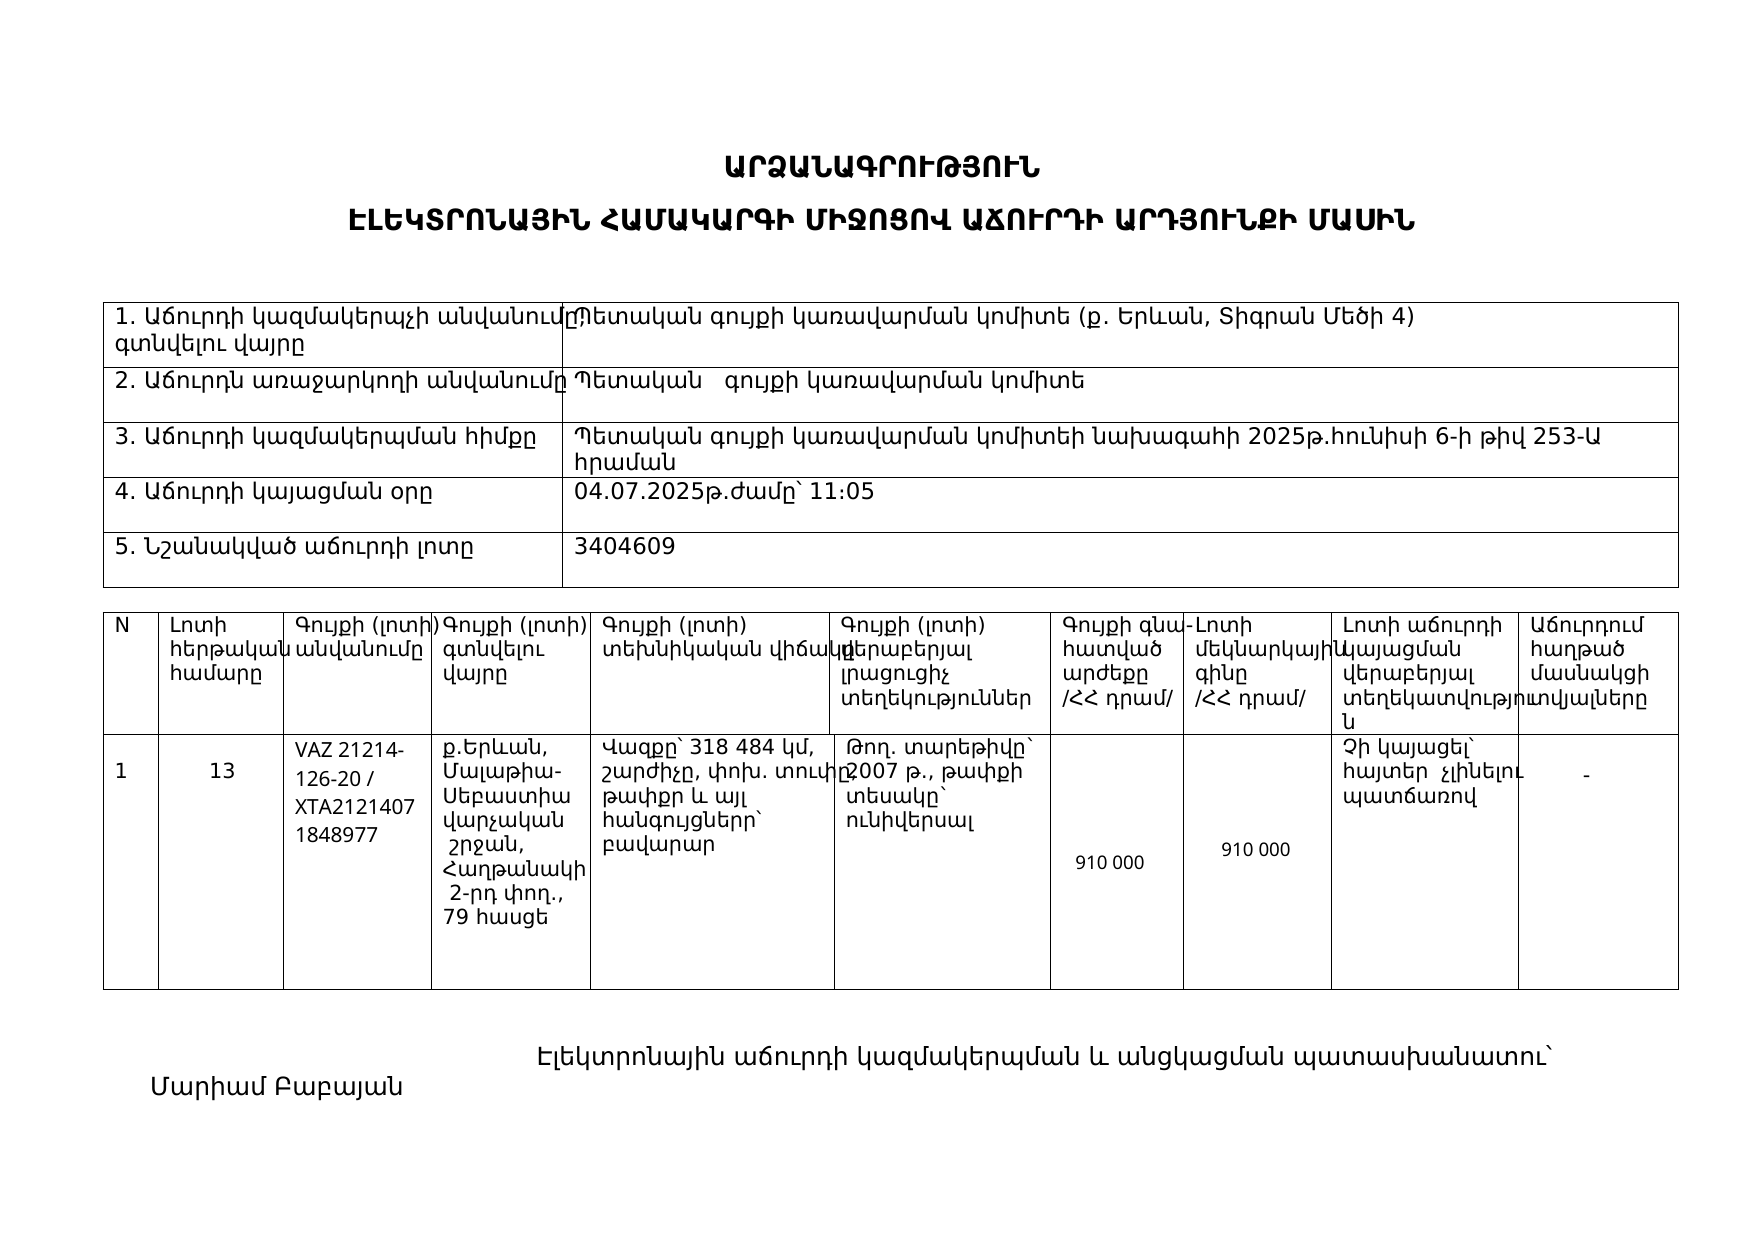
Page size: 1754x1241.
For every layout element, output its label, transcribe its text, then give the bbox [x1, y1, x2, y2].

table_cell VAZ 21214-126-20 / XTA21214071848977 [284, 735, 431, 989]
table_cell 910 000 [1051, 735, 1183, 989]
table_cell Չի կայացել՝ հայտեր չլինելու պատճառով [1332, 735, 1518, 989]
text ԱՐՁԱՆԱԳՐՈՒԹՅՈՒՆ [122, 150, 1641, 184]
table_cell 04.07.2025թ․ժամը՝ 11։05 [563, 478, 1678, 532]
table_cell Պետական գույքի կառավարման կոմիտե [563, 368, 1678, 422]
table_header Գույքի գնա- հատված արժեքը /ՀՀ դրամ/ [1051, 613, 1183, 734]
table_header Աճուրդում հաղթած մասնակցի տվյալները [1519, 613, 1678, 734]
table_cell Պետական գույքի կառավարման կոմիտեի նախագահի 2025թ․հունիսի 6-ի թիվ 253-Ա հրաման [563, 423, 1678, 477]
table_header N [104, 613, 158, 734]
table_cell 13 [159, 735, 283, 989]
text Էլեկտրոնային աճուրդի կազմակերպման և անցկացման պատասխանատու՝ Մարիամ Բաբայան [150, 1042, 1641, 1101]
table_header Գույքի (լոտի) անվանումը [284, 613, 431, 734]
table_cell Վազքը՝ 318 484 կմ, շարժիչը, փոխ. տուփը, թափքր և այլ հանգույցներր՝ բավարար [591, 735, 834, 989]
table_cell 5․ Նշանակված աճուրդի լոտը [104, 533, 562, 587]
table_cell 2․ Աճուրդն առաջարկողի անվանումը [104, 368, 562, 422]
table_cell 3․ Աճուրդի կազմակերպման հիմքը [104, 423, 562, 477]
table_cell Թող․ տարեթիվը` 2007 թ․, թափքի տեսակը` ունիվերսալ [835, 735, 1050, 989]
table_cell 1 [104, 735, 158, 989]
table_cell ք․Երևան, Մալաթիա- Սեբաստիա վարչական շրջան, Հաղթանակի 2-րդ փող․, 79 հասցե [432, 735, 590, 989]
table_cell 4․ Աճուրդի կայացման օրը [104, 478, 562, 532]
table_header Լոտի աճուրդի կայացման վերաբերյալ տեղեկատվություն [1332, 613, 1518, 734]
table_cell 910 000 [1184, 735, 1331, 989]
table_cell - [1519, 735, 1678, 989]
table_header 1․ Աճուրդի կազմակերպչի անվանումը, գտնվելու վայրը [104, 303, 562, 367]
table_header Լոտի հերթական համարը [159, 613, 283, 734]
text ԷԼԵԿՏՐՈՆԱՅԻՆ ՀԱՄԱԿԱՐԳԻ ՄԻՋՈՑՈՎ ԱՃՈՒՐԴԻ ԱՐԴՅՈՒՆՔԻ ՄԱՍԻՆ [122, 203, 1641, 237]
table_cell 3404609 [563, 533, 1678, 587]
table_header Գույքի (լոտի) գտնվելու վայրը [432, 613, 590, 734]
table_header Գույքի (լոտի) տեխնիկական վիճակը [591, 613, 829, 734]
table_header Գույքի (լոտի) վերաբերյալ լրացուցիչ տեղեկություններ [830, 613, 1050, 734]
table_header Պետական գույքի կառավարման կոմիտե (ք․ Երևան, Տիգրան Մեծի 4) [563, 303, 1678, 367]
table_header Լոտի մեկնարկային գինը /ՀՀ դրամ/ [1184, 613, 1331, 734]
